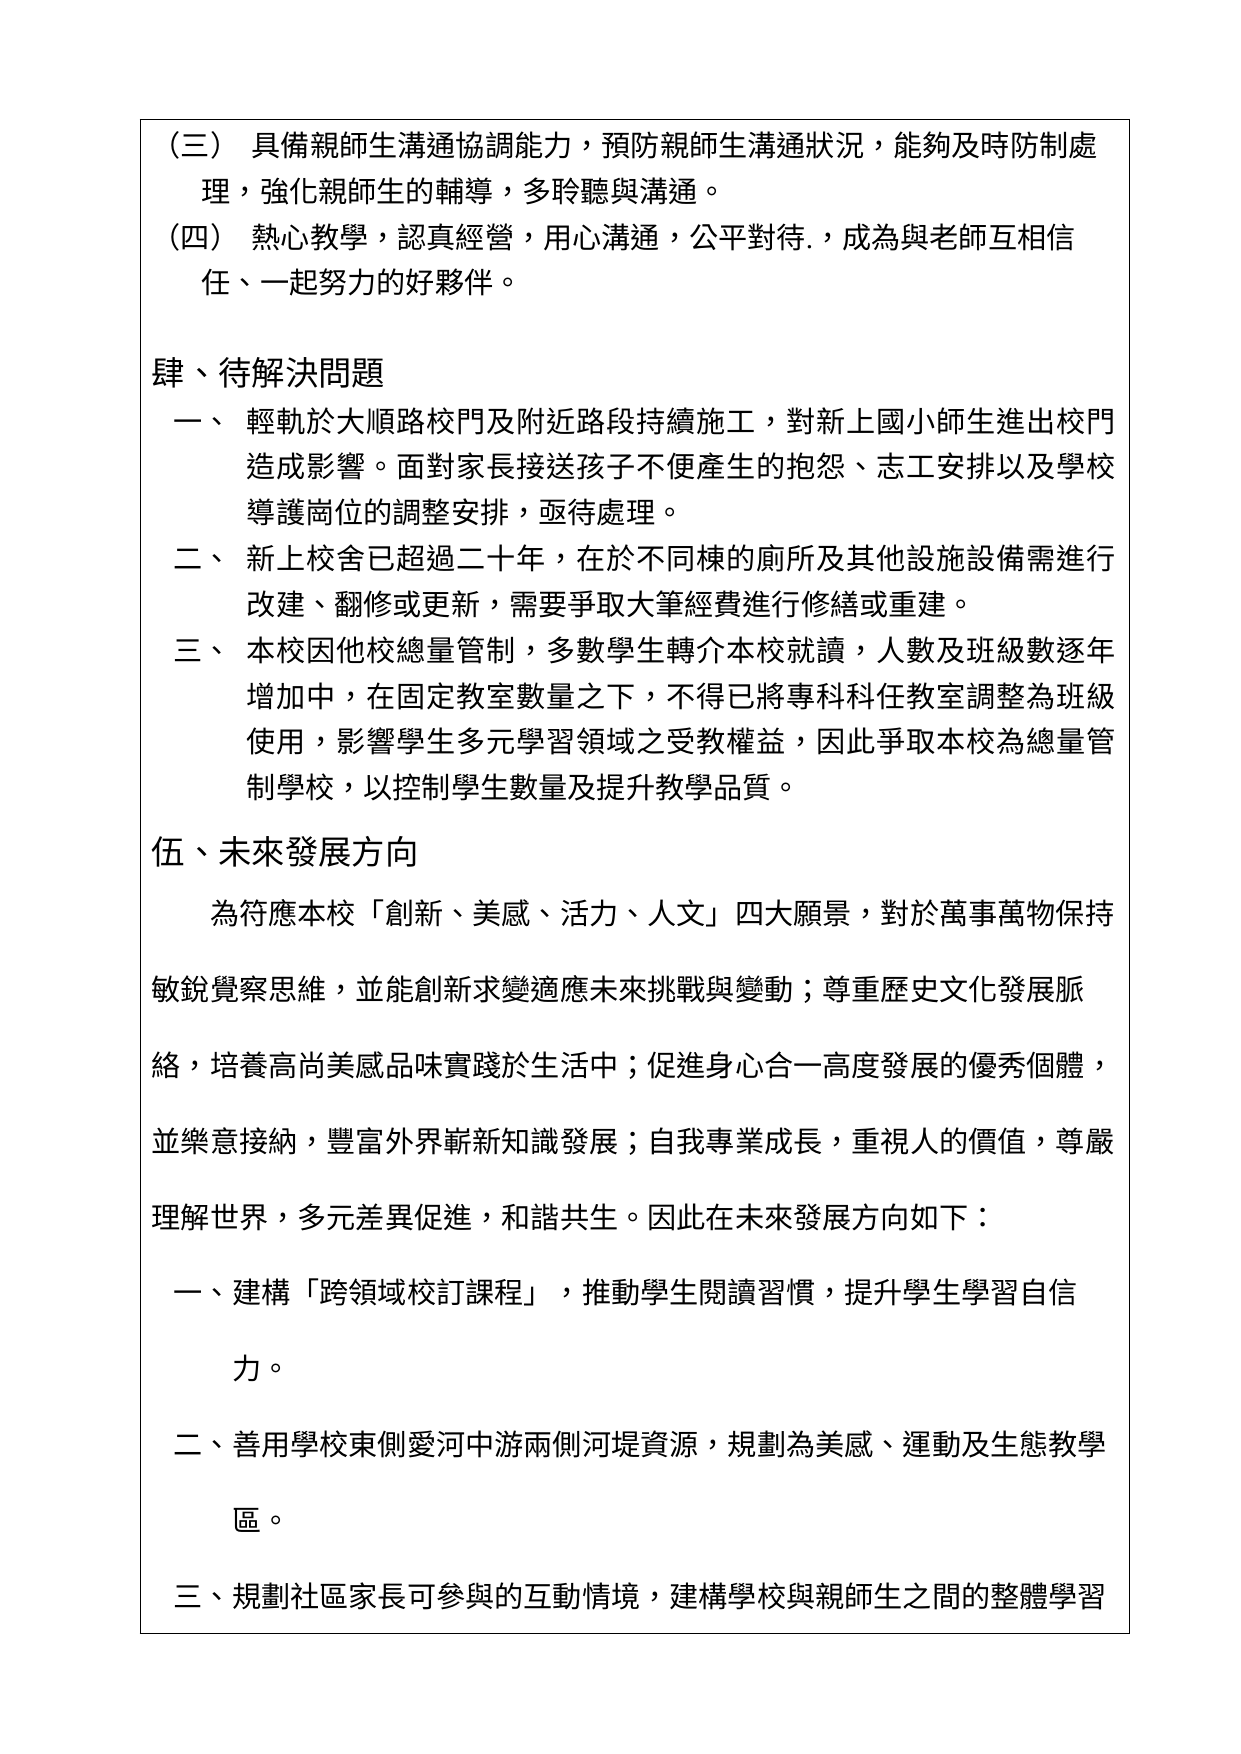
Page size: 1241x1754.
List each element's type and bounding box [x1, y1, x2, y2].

table_cell [141, 120, 1129, 1632]
